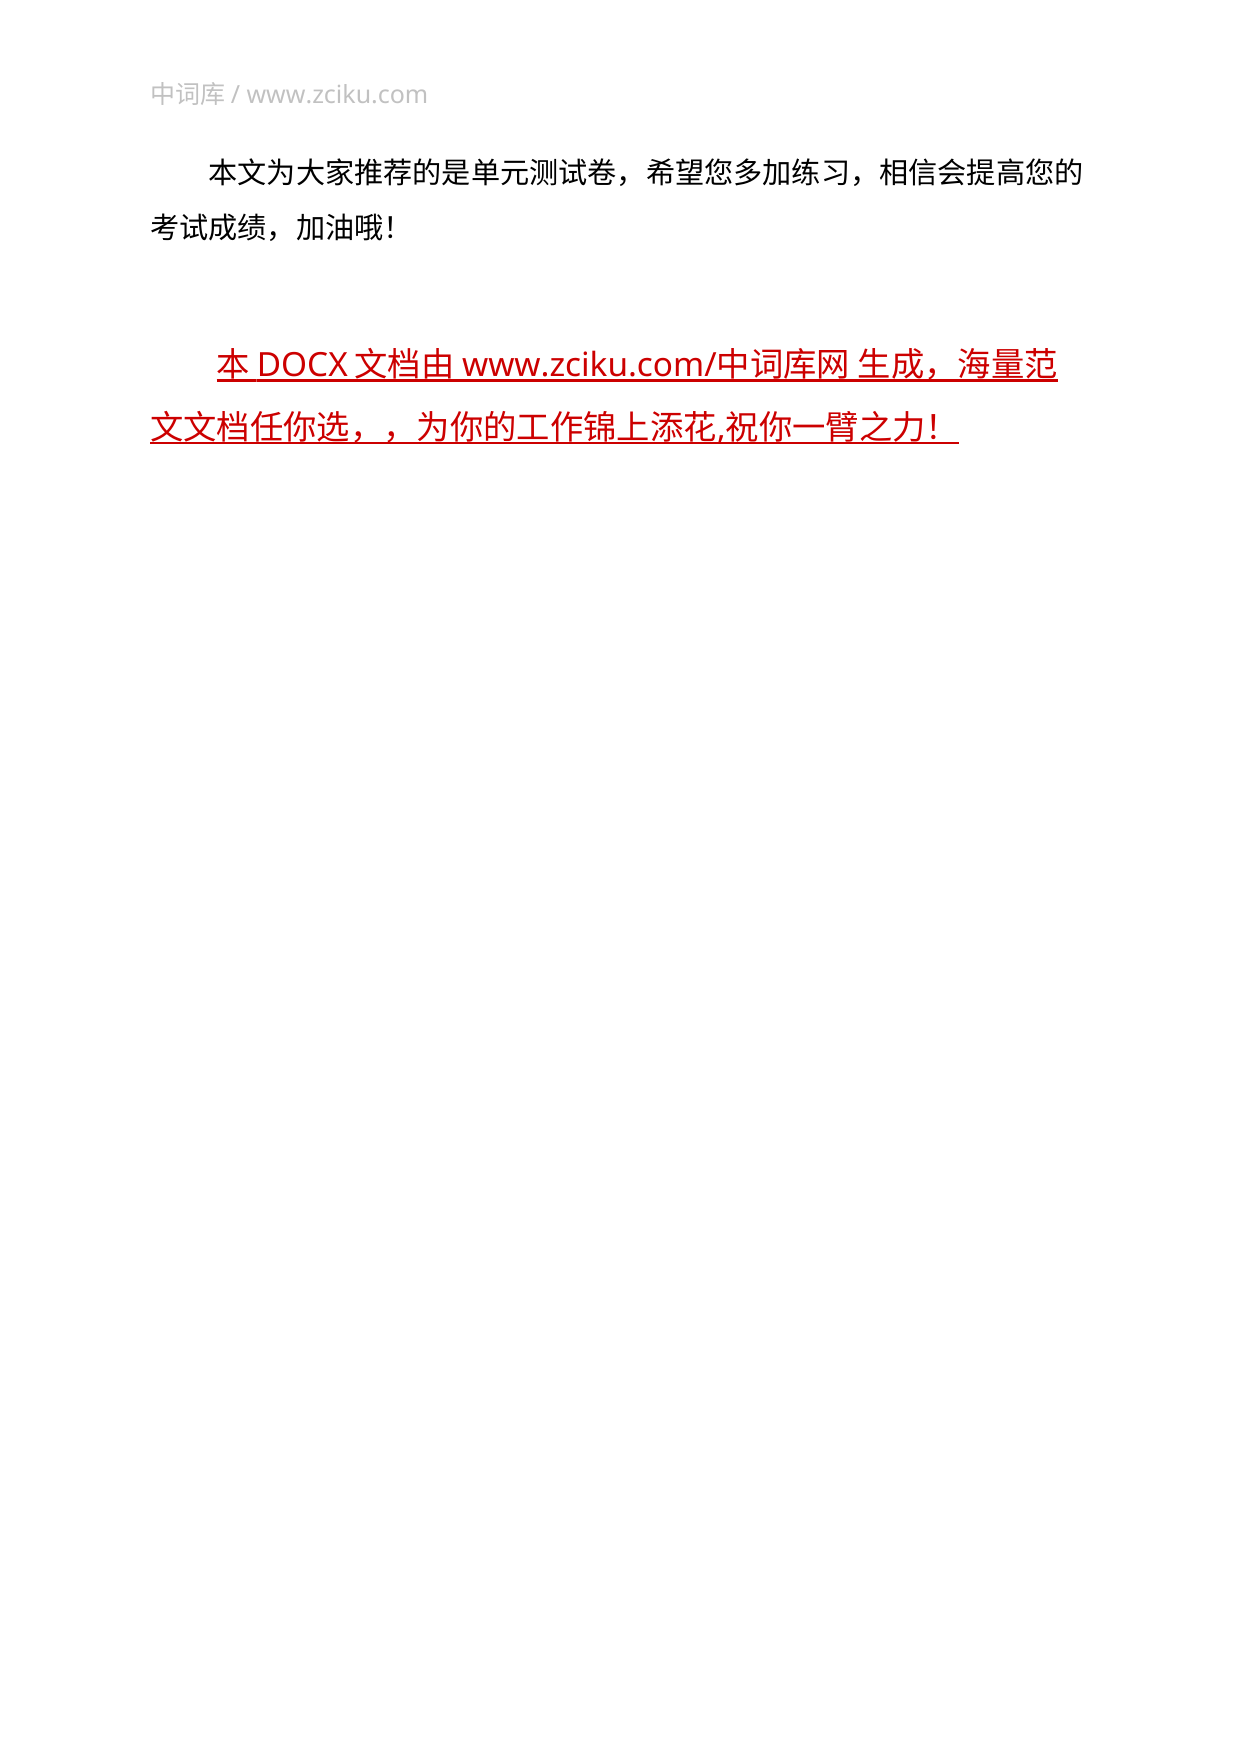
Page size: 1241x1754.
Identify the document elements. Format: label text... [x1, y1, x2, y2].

text 本DOCX文档由 www.zciku.com/中词库网 生成，海量范文文档任你选，，为你的工作锦上添花,祝你一臂之力！ [150, 338, 1090, 449]
text 本文为大家推荐的是单元测试卷，希望您多加练习，相信会提高您的考试成绩，加油哦！ [150, 150, 1090, 247]
